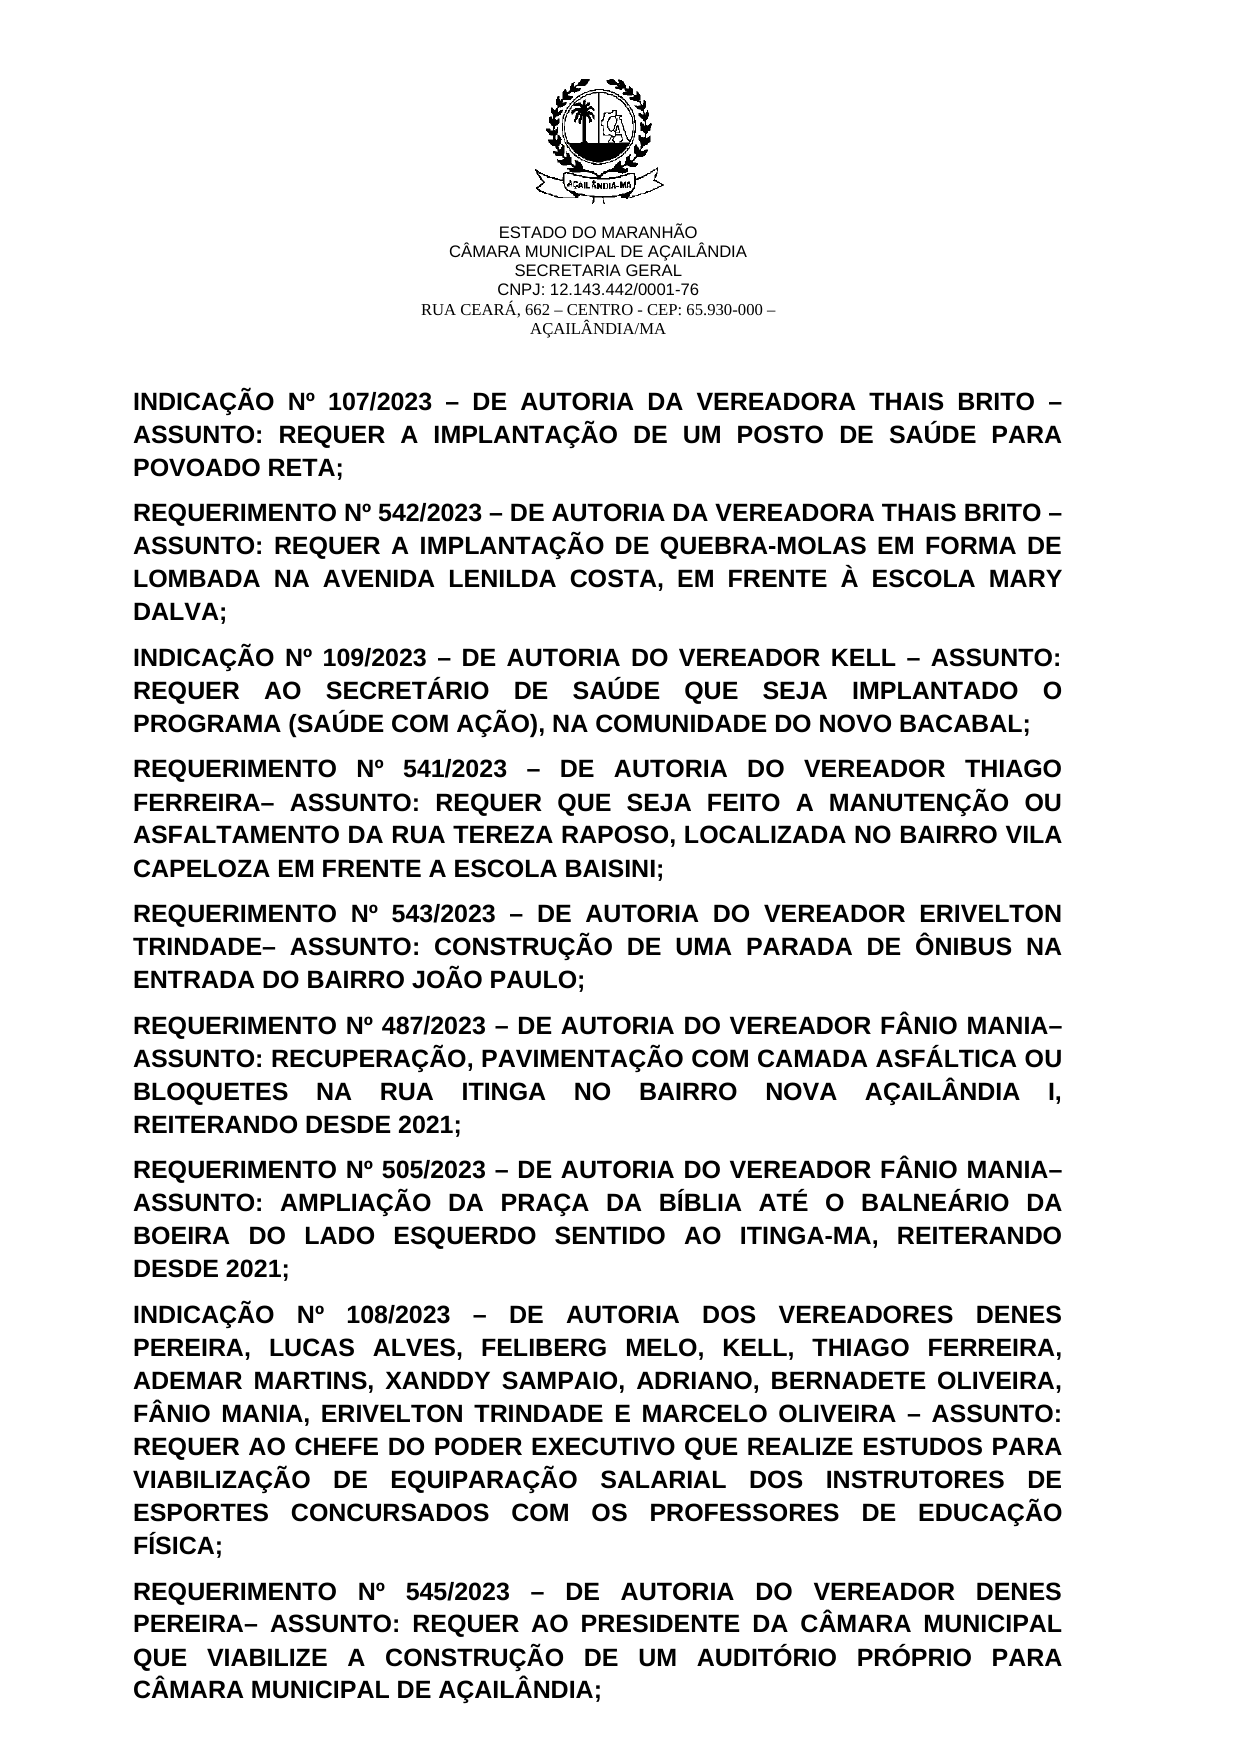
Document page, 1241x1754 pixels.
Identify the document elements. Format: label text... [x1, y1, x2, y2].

text REQUERIMENTO Nº 541/2023 – DE AUTORIA DO VEREADOR THIAGO FERREIRA– ASSUNTO: REQUER QUE SEJA FEITO A MANUTENÇÃO OU ASFALTAMENTO DA RUA TEREZA RAPOSO, LOCALIZADA NO BAIRRO VILA CAPELOZA EM FRENTE A ESCOLA BAISINI; [133, 754, 1063, 882]
picture [532, 75, 664, 207]
text REQUERIMENTO Nº 543/2023 – DE AUTORIA DO VEREADOR ERIVELTON TRINDADE– ASSUNTO: CONSTRUÇÃO DE UMA PARADA DE ÔNIBUS NA ENTRADA DO BAIRRO JOÃO PAULO; [133, 899, 1063, 994]
text REQUERIMENTO Nº 545/2023 – DE AUTORIA DO VEREADOR DENES PEREIRA– ASSUNTO: REQUER AO PRESIDENTE DA CÂMARA MUNICIPAL QUE VIABILIZE A CONSTRUÇÃO DE UM AUDITÓRIO PRÓPRIO PARA CÂMARA MUNICIPAL DE AÇAILÂNDIA; [133, 1576, 1063, 1704]
text INDICAÇÃO Nº 108/2023 – DE AUTORIA DOS VEREADORES DENES PEREIRA, LUCAS ALVES, FELIBERG MELO, KELL, THIAGO FERREIRA, ADEMAR MARTINS, XANDDY SAMPAIO, ADRIANO, BERNADETE OLIVEIRA, FÂNIO MANIA, ERIVELTON TRINDADE E MARCELO OLIVEIRA – ASSUNTO: REQUER AO CHEFE DO PODER EXECUTIVO QUE REALIZE ESTUDOS PARA VIABILIZAÇÃO DE EQUIPARAÇÃO SALARIAL DOS INSTRUTORES DE ESPORTES CONCURSADOS COM OS PROFESSORES DE EDUCAÇÃO FÍSICA; [133, 1300, 1063, 1560]
text REQUERIMENTO Nº 487/2023 – DE AUTORIA DO VEREADOR FÂNIO MANIA– ASSUNTO: RECUPERAÇÃO, PAVIMENTAÇÃO COM CAMADA ASFÁLTICA OU BLOQUETES NA RUA ITINGA NO BAIRRO NOVA AÇAILÂNDIA I, REITERANDO DESDE 2021; [133, 1011, 1063, 1138]
text REQUERIMENTO Nº 542/2023 – DE AUTORIA DA VEREADORA THAIS BRITO – ASSUNTO: REQUER A IMPLANTAÇÃO DE QUEBRA-MOLAS EM FORMA DE LOMBADA NA AVENIDA LENILDA COSTA, EM FRENTE À ESCOLA MARY DALVA; [133, 498, 1063, 626]
text REQUERIMENTO Nº 505/2023 – DE AUTORIA DO VEREADOR FÂNIO MANIA– ASSUNTO: AMPLIAÇÃO DA PRAÇA DA BÍBLIA ATÉ O BALNEÁRIO DA BOEIRA DO LADO ESQUERDO SENTIDO AO ITINGA-MA, REITERANDO DESDE 2021; [133, 1155, 1063, 1283]
text INDICAÇÃO Nº 107/2023 – DE AUTORIA DA VEREADORA THAIS BRITO – ASSUNTO: REQUER A IMPLANTAÇÃO DE UM POSTO DE SAÚDE PARA POVOADO RETA; [133, 387, 1063, 482]
text INDICAÇÃO Nº 109/2023 – DE AUTORIA DO VEREADOR KELL – ASSUNTO: REQUER AO SECRETÁRIO DE SAÚDE QUE SEJA IMPLANTADO O PROGRAMA (SAÚDE COM AÇÃO), NA COMUNIDADE DO NOVO BACABAL; [133, 643, 1063, 738]
